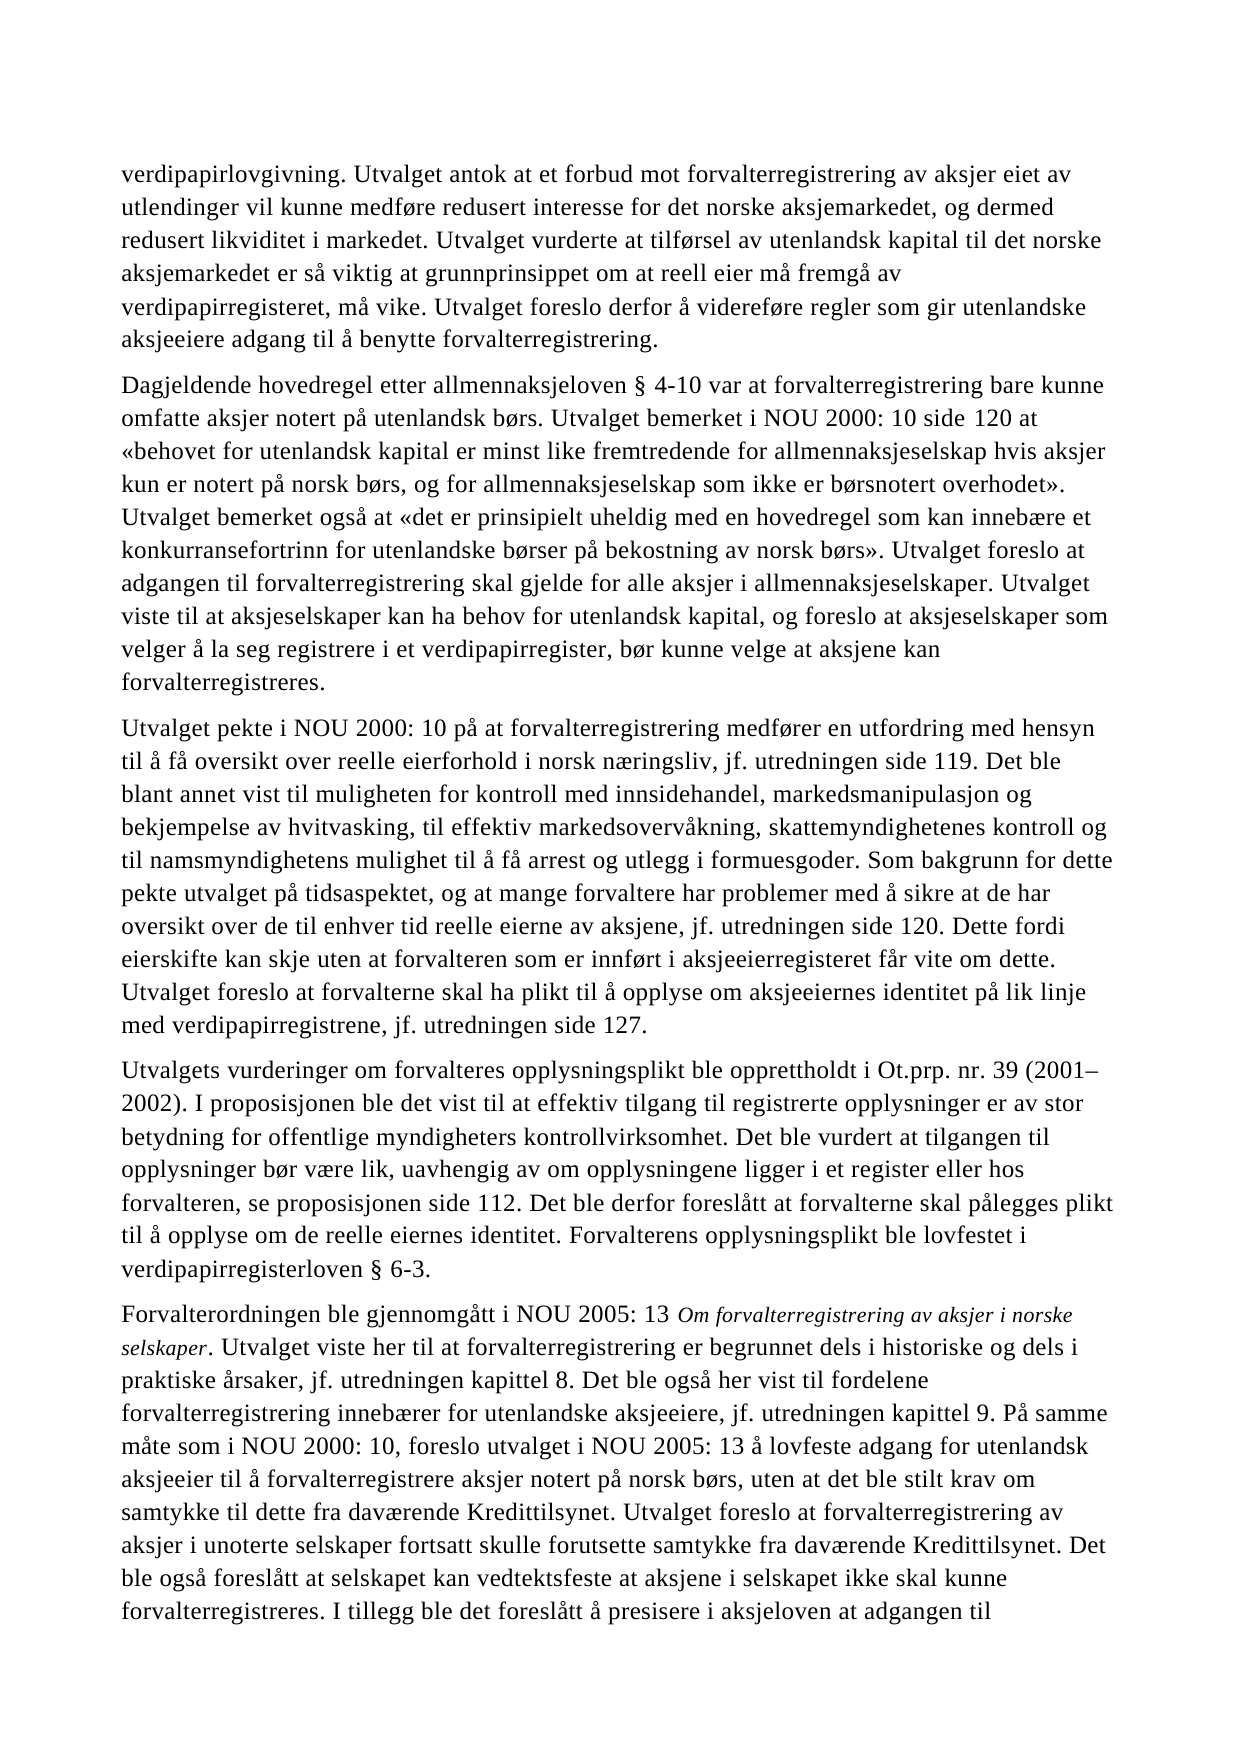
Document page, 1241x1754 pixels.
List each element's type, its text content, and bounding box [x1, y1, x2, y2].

text Utvalget pekte i NOU 2000: 10 på at forvalterregistrering medfører en utfordring med hensyn til å få oversikt over reelle eierforhold i norsk næringsliv, jf. utredningen side 119. Det ble blant annet vist til muligheten for kontroll med innsidehandel, markedsmanipulasjon og bekjempelse av hvitvasking, til effektiv markedsovervåkning, skattemyndighetenes kontroll og til namsmyndighetens mulighet til å få arrest og utlegg i formuesgoder. Som bakgrunn for dette pekte utvalget på tidsaspektet, og at mange forvaltere har problemer med å sikre at de har oversikt over de til enhver tid reelle eierne av aksjene, jf. utredningen side 120. Dette fordi eierskifte kan skje uten at forvalteren som er innført i aksjeeierregisteret får vite om dette. Utvalget foreslo at forvalterne skal ha plikt til å opplyse om aksjeeiernes identitet på lik linje med verdipapirregistrene, jf. utredningen side 127. [121, 713, 1119, 1039]
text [121, 1299, 1119, 1625]
text Dagjeldende hovedregel etter allmennaksjeloven § 4-10 var at forvalterregistrering bare kunne omfatte aksjer notert på utenlandsk børs. Utvalget bemerket i NOU 2000: 10 side 120 at «behovet for utenlandsk kapital er minst like fremtredende for allmennaksjeselskap hvis aksjer kun er notert på norsk børs, og for allmennaksjeselskap som ikke er børsnotert overhodet». Utvalget bemerket også at «det er prinsipielt uheldig med en hovedregel som kan innebære et konkurransefortrinn for utenlandske børser på bekostning av norsk børs». Utvalget foreslo at adgangen til forvalterregistrering skal gjelde for alle aksjer i allmennaksjeselskaper. Utvalget viste til at aksjeselskaper kan ha behov for utenlandsk kapital, og foreslo at aksjeselskaper som velger å la seg registrere i et verdipapirregister, bør kunne velge at aksjene kan forvalterregistreres. [121, 370, 1119, 696]
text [121, 159, 1119, 353]
text Utvalgets vurderinger om forvalteres opplysningsplikt ble opprettholdt i Ot.prp. nr. 39 (2001–2002). I proposisjonen ble det vist til at effektiv tilgang til registrerte opplysninger er av stor betydning for offentlige myndigheters kontrollvirksomhet. Det ble vurdert at tilgangen til opplysninger bør være lik, uavhengig av om opplysningene ligger i et register eller hos forvalteren, se proposisjonen side 112. Det ble derfor foreslått at forvalterne skal pålegges plikt til å opplyse om de reelle eiernes identitet. Forvalterens opplysningsplikt ble lovfestet i verdipapirregisterloven § 6-3. [121, 1056, 1119, 1282]
